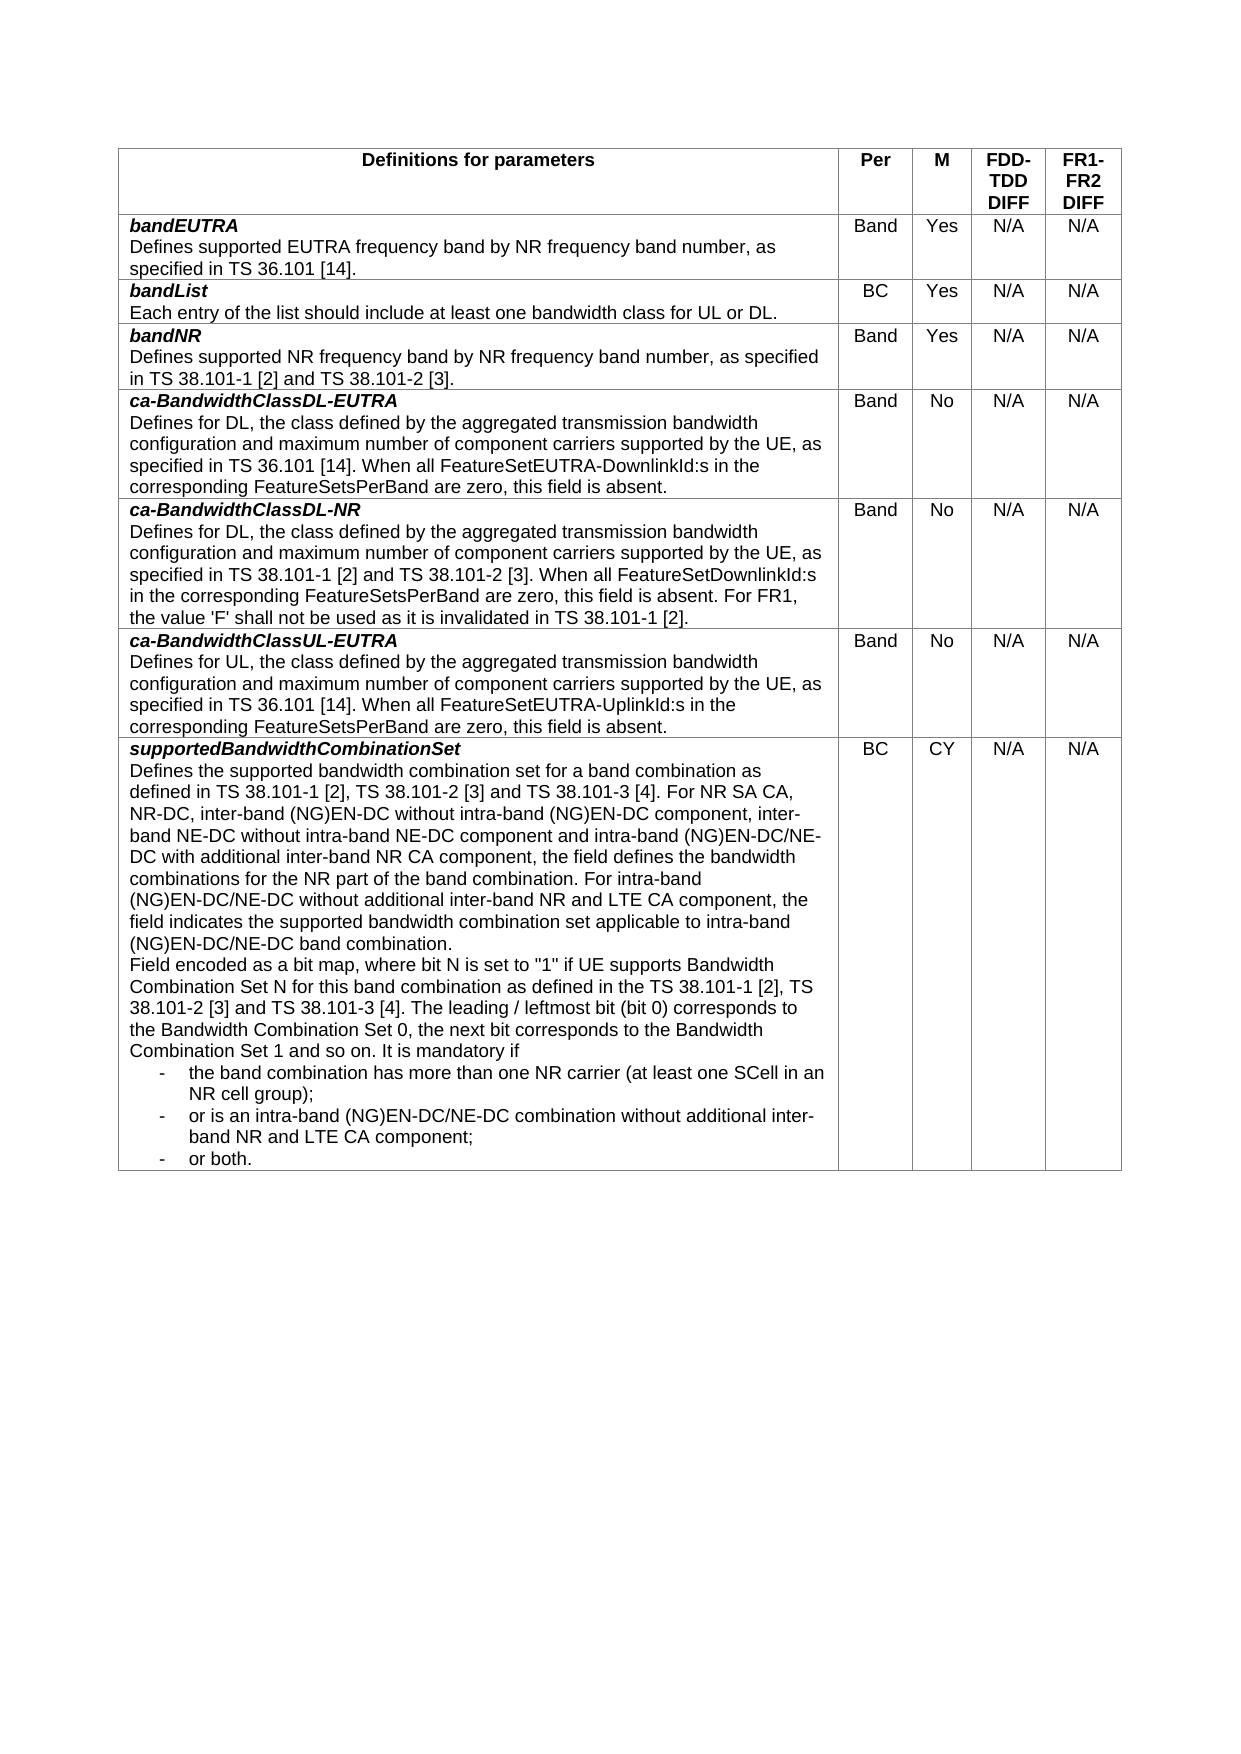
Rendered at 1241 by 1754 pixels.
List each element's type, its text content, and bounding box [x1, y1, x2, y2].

table_cell bandNR Defines supported NR frequency band by NR frequency band number, as specified in TS 38.101-1 [2] and TS 38.101-2 [3]. [119, 324, 838, 389]
table_cell Yes [913, 280, 971, 323]
table_cell N/A [1046, 499, 1121, 628]
table_cell Band [839, 499, 912, 628]
table_cell N/A [972, 280, 1045, 323]
table_cell bandEUTRA Defines supported EUTRA frequency band by NR frequency band number, as specified in TS 36.101 [14]. [119, 215, 838, 279]
table_header Definitions for parameters [119, 149, 838, 213]
table_cell bandList Each entry of the list should include at least one bandwidth class for UL or DL. [119, 280, 838, 323]
table_cell N/A [1046, 280, 1121, 323]
table_cell BC [839, 738, 912, 1169]
table_cell ca-BandwidthClassUL-EUTRA Defines for UL, the class defined by the aggregated transmission bandwidth configuration and maximum number of component carriers supported by the UE, as specified in TS 36.101 [14]. When all FeatureSetEUTRA-UplinkId:s in the corresponding FeatureSetsPerBand are zero, this field is absent. [119, 629, 838, 737]
table_cell CY [913, 738, 971, 1169]
table_cell Band [839, 215, 912, 279]
table_cell Band [839, 324, 912, 389]
table_cell N/A [1046, 215, 1121, 279]
table_cell N/A [972, 390, 1045, 498]
table_cell ca-BandwidthClassDL-EUTRA Defines for DL, the class defined by the aggregated transmission bandwidth configuration and maximum number of component carriers supported by the UE, as specified in TS 36.101 [14]. When all FeatureSetEUTRA-DownlinkId:s in the corresponding FeatureSetsPerBand are zero, this field is absent. [119, 390, 838, 498]
table_header FR1-FR2 DIFF [1046, 149, 1121, 213]
table_cell Band [839, 390, 912, 498]
table_cell Yes [913, 215, 971, 279]
table_cell N/A [1046, 738, 1121, 1169]
table_header FDD-TDD DIFF [972, 149, 1045, 213]
table_cell N/A [972, 629, 1045, 737]
table_cell N/A [972, 738, 1045, 1169]
table_cell No [913, 629, 971, 737]
table_cell N/A [972, 499, 1045, 628]
table_cell ca-BandwidthClassDL-NR Defines for DL, the class defined by the aggregated transmission bandwidth configuration and maximum number of component carriers supported by the UE, as specified in TS 38.101-1 [2] and TS 38.101-2 [3]. When all FeatureSetDownlinkId:s in the corresponding FeatureSetsPerBand are zero, this field is absent. For FR1, the value 'F' shall not be used as it is invalidated in TS 38.101-1 [2]. [119, 499, 838, 628]
table_header M [913, 149, 971, 213]
table_cell N/A [1046, 629, 1121, 737]
table_cell N/A [1046, 390, 1121, 498]
table_cell N/A [972, 215, 1045, 279]
table_cell No [913, 499, 971, 628]
table_cell N/A [972, 324, 1045, 389]
table_cell Band [839, 629, 912, 737]
table_cell N/A [1046, 324, 1121, 389]
table_cell BC [839, 280, 912, 323]
table_cell No [913, 390, 971, 498]
table_header Per [839, 149, 912, 213]
table_cell supportedBandwidthCombinationSet Defines the supported bandwidth combination set for a band combination as defined in TS 38.101-1 [2], TS 38.101-2 [3] and TS 38.101-3 [4]. For NR SA CA, NR-DC, inter-band (NG)EN-DC without intra-band (NG)EN-DC component, inter-band NE-DC without intra-band NE-DC component and intra-band (NG)EN-DC/NE-DC with additional inter-band NR CA component, the field defines the bandwidth combinations for the NR part of the band combination. For intra-band (NG)EN-DC/NE-DC without additional inter-band NR and LTE CA component, the field indicates the supported bandwidth combination set applicable to intra-band (NG)EN-DC/NE-DC band combination. Field encoded as a bit map, where bit N is set to "1" if UE supports Bandwidth Combination Set N for this band combination as defined in the TS 38.101-1 [2], TS 38.101-2 [3] and TS 38.101-3 [4]. The leading / leftmost bit (bit 0) corresponds to the Bandwidth Combination Set 0, the next bit corresponds to the Bandwidth Combination Set 1 and so on. It is mandatory if - the band combination has more than one NR carrier (at least one SCell in an NR cell group); - or is an intra-band (NG)EN-DC/NE-DC combination without additional inter-band NR and LTE CA component; - or both. [119, 738, 838, 1169]
table_cell Yes [913, 324, 971, 389]
